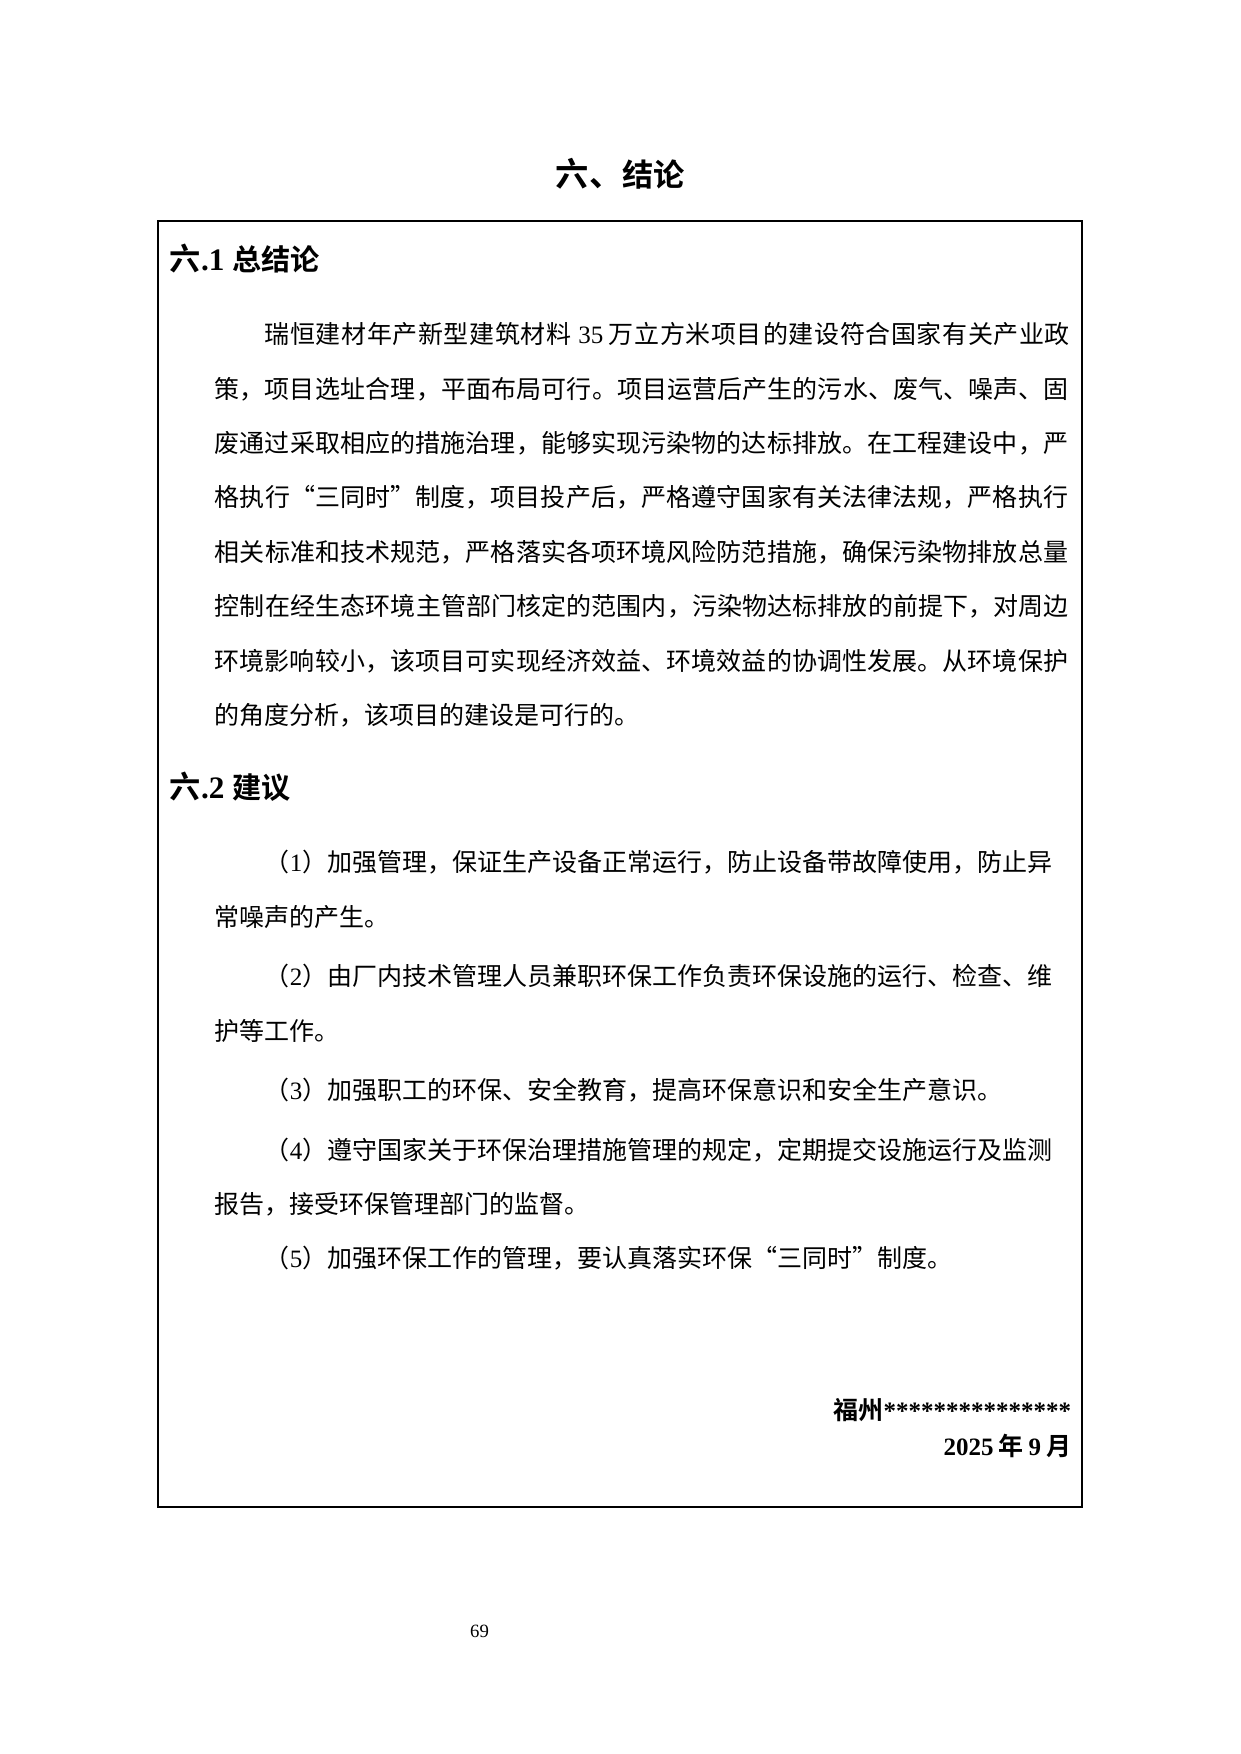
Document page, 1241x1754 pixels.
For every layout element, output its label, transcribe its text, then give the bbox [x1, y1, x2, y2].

subtitle 结论 [148, 148, 1093, 196]
table_header 总结论 瑞恒建材年产新型建筑材料35万立方米项目的建设符合国家有关产业政策，项目选址合理，平面布局可行。项目运营后产生的污水、废气、噪声、固废通过采取相应的措施治理，能够实现污染物的达标排放。在工程建设中，严格执行“三同时”制度，项目投产后，严格遵守国家有关法律法规，严格执行相关标准和技术规范，严格落实各项环境风险防范措施，确保污染物排放总量控制在经生态环境主管部门核定的范围内，污染物达标排放的前提下，对周边环境影响较小，该项目可实现经济效益、环境效益的协调性发展。从环境保护的角度分析，该项目的建设是可行的。 建议 （1）加强管理，保证生产设备正常运行，防止设备带故障使用，防止异常噪声的产生。 （2）由厂内技术管理人员兼职环保工作负责环保设施的运行、检查、维护等工作。 （3）加强职工的环保、安全教育，提高环保意识和安全生产意识。 （4）遵守国家关于环保治理措施管理的规定，定期提交设施运行及监测报告，接受环保管理部门的监督。 （5）加强环保工作的管理，要认真落实环保“三同时”制度。 福州*************** 2025年9月 [159, 222, 1081, 1506]
